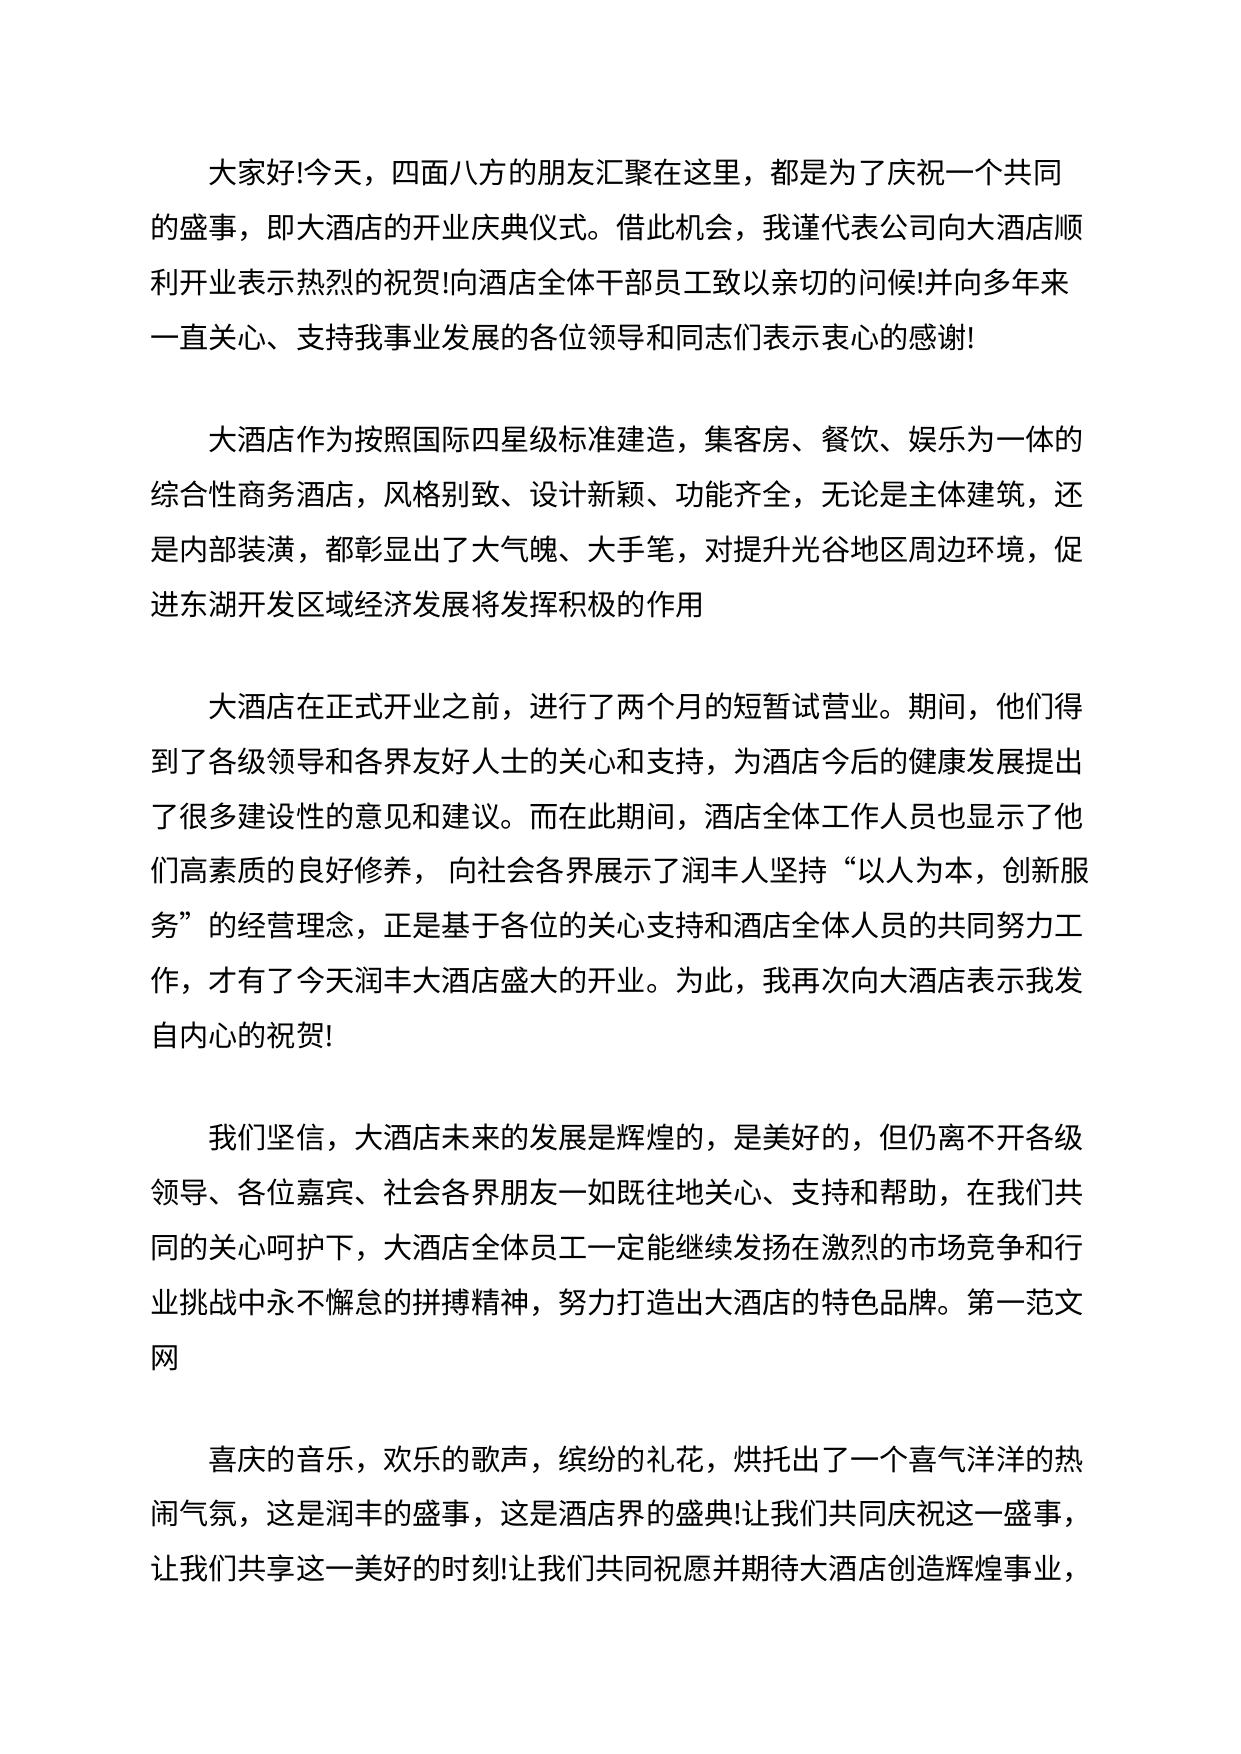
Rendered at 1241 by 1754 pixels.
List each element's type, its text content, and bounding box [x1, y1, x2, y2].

text 大酒店作为按照国际四星级标准建造，集客房、餐饮、娱乐为一体的综合性商务酒店，风格别致、设计新颖、功能齐全，无论是主体建筑，还是内部装潢，都彰显出了大气魄、大手笔，对提升光谷地区周边环境，促进东湖开发区域经济发展将发挥积极的作用 [150, 417, 1090, 624]
text 大酒店在正式开业之前，进行了两个月的短暂试营业。期间，他们得到了各级领导和各界友好人士的关心和支持，为酒店今后的健康发展提出了很多建设性的意见和建议。而在此期间，酒店全体工作人员也显示了他们高素质的良好修养， 向社会各界展示了润丰人坚持“以人为本，创新服务”的经营理念，正是基于各位的关心支持和酒店全体人员的共同努力工作，才有了今天润丰大酒店盛大的开业。为此，我再次向大酒店表示我发自内心的祝贺! [150, 683, 1090, 1055]
text 我们坚信，大酒店未来的发展是辉煌的，是美好的，但仍离不开各级领导、各位嘉宾、社会各界朋友一如既往地关心、支持和帮助，在我们共同的关心呵护下，大酒店全体员工一定能继续发扬在激烈的市场竞争和行业挑战中永不懈怠的拼搏精神，努力打造出大酒店的特色品牌。第一范文网 [150, 1115, 1090, 1377]
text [150, 1436, 1090, 1588]
text 大家好!今天，四面八方的朋友汇聚在这里，都是为了庆祝一个共同的盛事，即大酒店的开业庆典仪式。借此机会，我谨代表公司向大酒店顺利开业表示热烈的祝贺!向酒店全体干部员工致以亲切的问候!并向多年来一直关心、支持我事业发展的各位领导和同志们表示衷心的感谢! [150, 150, 1090, 357]
